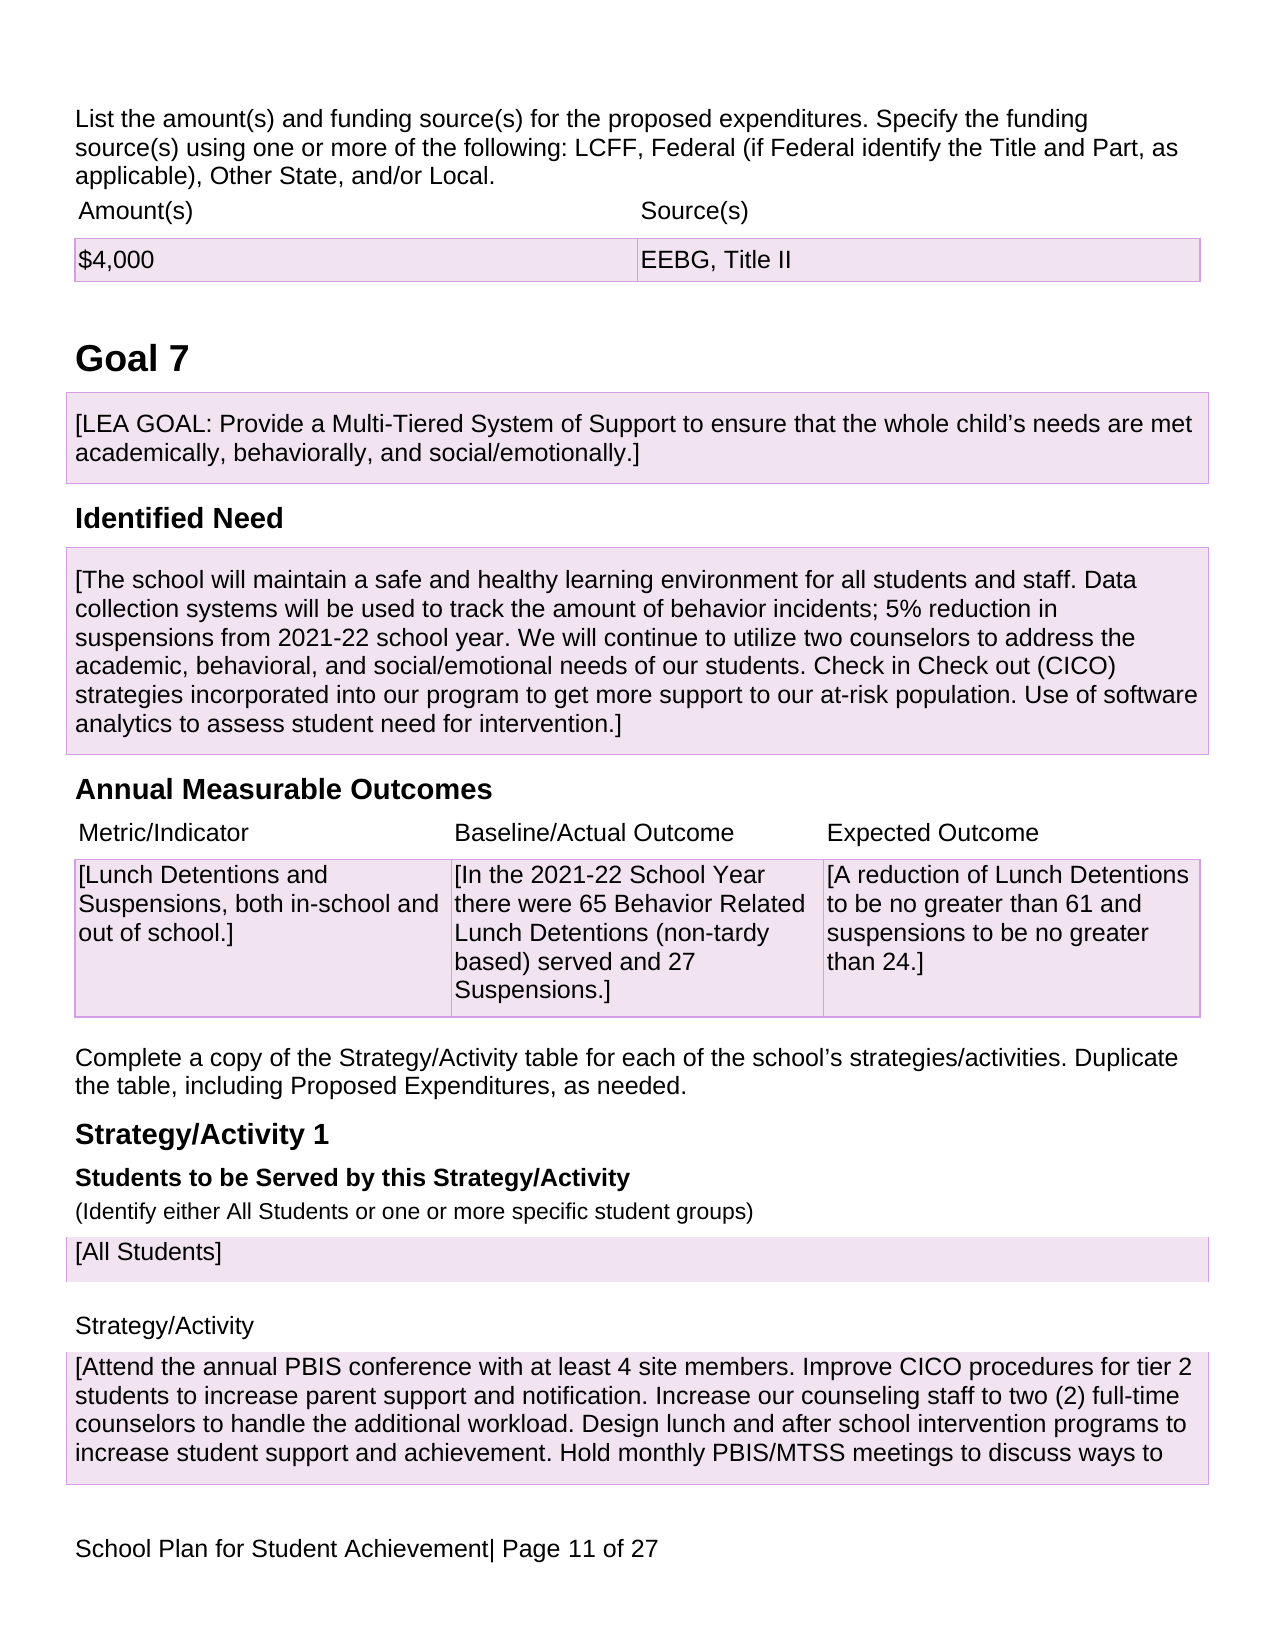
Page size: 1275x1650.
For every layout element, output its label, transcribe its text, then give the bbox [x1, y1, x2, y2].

table_cell [In the 2021-22 School Year there were 65 Behavior Related Lunch Detentions (non-tardy based) served and 27 Suspensions.] [452, 860, 823, 1016]
table_header Source(s) [638, 196, 1200, 237]
table_cell [Lunch Detentions and Suspensions, both in-school and out of school.] [76, 860, 451, 1016]
table_cell EEBG, Title II [638, 239, 1199, 281]
text (Identify either All Students or one or more specific student groups) [75, 1198, 1200, 1224]
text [67, 1352, 1208, 1484]
text [The school will maintain a safe and healthy learning environment for all students and staff. Data collection systems will be used to track the amount of behavior incidents; 5% reduction in suspensions from 2021-22 school year. We will continue to utilize two counselors to address the academic, behavioral, and social/emotional needs of our students. Check in Check out (CICO) strategies incorporated into our program to get more support to our at-risk population. Use of software analytics to assess student need for intervention.] [67, 548, 1208, 754]
subtitle Identified Need [75, 501, 1200, 535]
table_cell $4,000 [76, 239, 637, 281]
table_header Expected Outcome [824, 818, 1200, 859]
text [All Students] [67, 1237, 1208, 1282]
text Strategy/Activity [75, 1311, 1200, 1339]
text Students to be Served by this Strategy/Activity [75, 1163, 1200, 1191]
table_header Metric/Indicator [75, 818, 451, 859]
subtitle Goal 7 [75, 336, 1200, 379]
text Complete a copy of the Strategy/Activity table for each of the school’s strategies/activities. Duplicate the table, including Proposed Expenditures, as needed. [75, 1042, 1200, 1100]
text List the amount(s) and funding source(s) for the proposed expenditures. Specify the funding source(s) using one or more of the following: LCFF, Federal (if Federal identify the Title and Part, as applicable), Other State, and/or Local. [75, 104, 1200, 190]
subtitle Strategy/Activity 1 [75, 1117, 1200, 1150]
table_cell [A reduction of Lunch Detentions to be no greater than 61 and suspensions to be no greater than 24.] [824, 860, 1199, 1016]
text [LEA GOAL: Provide a Multi-Tiered System of Support to ensure that the whole child’s needs are met academically, behaviorally, and social/emotionally.] [67, 393, 1208, 483]
table_header Baseline/Actual Outcome [451, 818, 824, 859]
subtitle Annual Measurable Outcomes [75, 772, 1200, 805]
table_header Amount(s) [75, 196, 637, 237]
